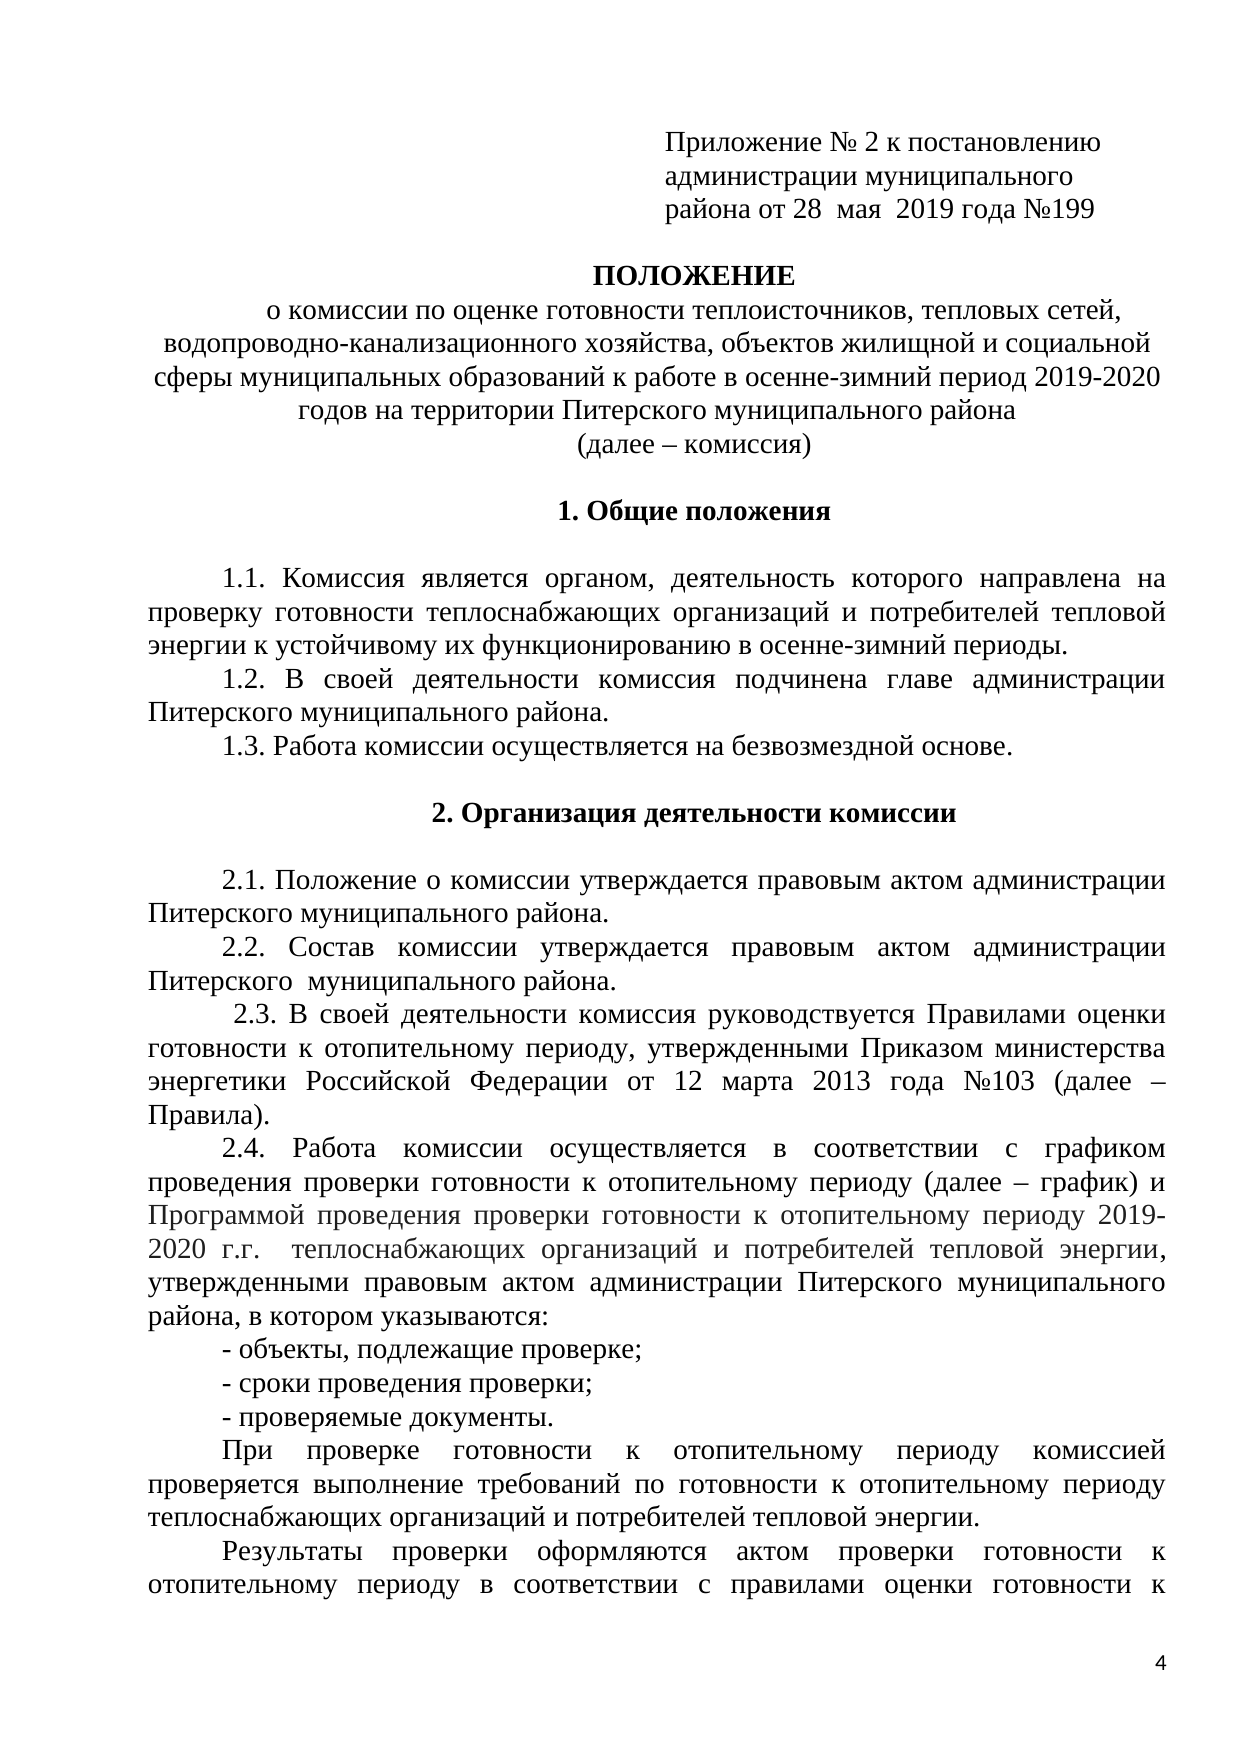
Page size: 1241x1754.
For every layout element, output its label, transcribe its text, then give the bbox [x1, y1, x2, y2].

text При проверке готовности к отопительному периоду комиссией проверяется выполнение требований по готовности к отопительному периоду теплоснабжающих организаций и потребителей тепловой энергии. [148, 1432, 1167, 1533]
text 2.3. В своей деятельности комиссия руководствуется Правилами оценки готовности к отопительному периоду, утвержденными Приказом министерства энергетики Российской Федерации от 12 марта 2013 года №103 (далее – Правила). [148, 996, 1167, 1130]
text 2.1. Положение о комиссии утверждается правовым актом администрации Питерского муниципального района. [148, 862, 1167, 929]
text 1.1. Комиссия является органом, деятельность которого направлена на проверку готовности теплоснабжающих организаций и потребителей тепловой энергии к устойчивому их функционированию в осенне-зимний периоды. [148, 560, 1167, 661]
text - проверяемые документы. [148, 1399, 1167, 1432]
text 1. Общие положения [148, 493, 1167, 527]
text Приложение № 2 к постановлению администрации муниципального района от 28 мая 2019 года №199 [664, 124, 1167, 225]
text - объекты, подлежащие проверке; [148, 1332, 1167, 1365]
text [148, 1533, 1167, 1600]
text 2. Организация деятельности комиссии [148, 795, 1167, 828]
text (далее – комиссия) [148, 426, 1167, 459]
text 1.3. Работа комиссии осуществляется на безвозмездной основе. [148, 728, 1167, 761]
text о комиссии по оценке готовности теплоисточников, тепловых сетей, водопроводно-канализационного хозяйства, объектов жилищной и социальной сферы муниципальных образований к работе в осенне-зимний период 2019-2020 годов на территории Питерского муниципального района [148, 292, 1167, 426]
text 2.2. Состав комиссии утверждается правовым актом администрации Питерского муниципального района. [148, 929, 1167, 996]
text 2.4. Работа комиссии осуществляется в соответствии с графиком проведения проверки готовности к отопительному периоду (далее – график) и Программой проведения проверки готовности к отопительному периоду 2019-2020 г.г. теплоснабжающих организаций и потребителей тепловой энергии, утвержденными правовым актом администрации Питерского муниципального района, в котором указываются: [148, 1130, 1167, 1332]
text ПОЛОЖЕНИЕ [148, 258, 1167, 292]
text - сроки проведения проверки; [148, 1365, 1167, 1399]
text 1.2. В своей деятельности комиссия подчинена главе администрации Питерского муниципального района. [148, 661, 1167, 728]
